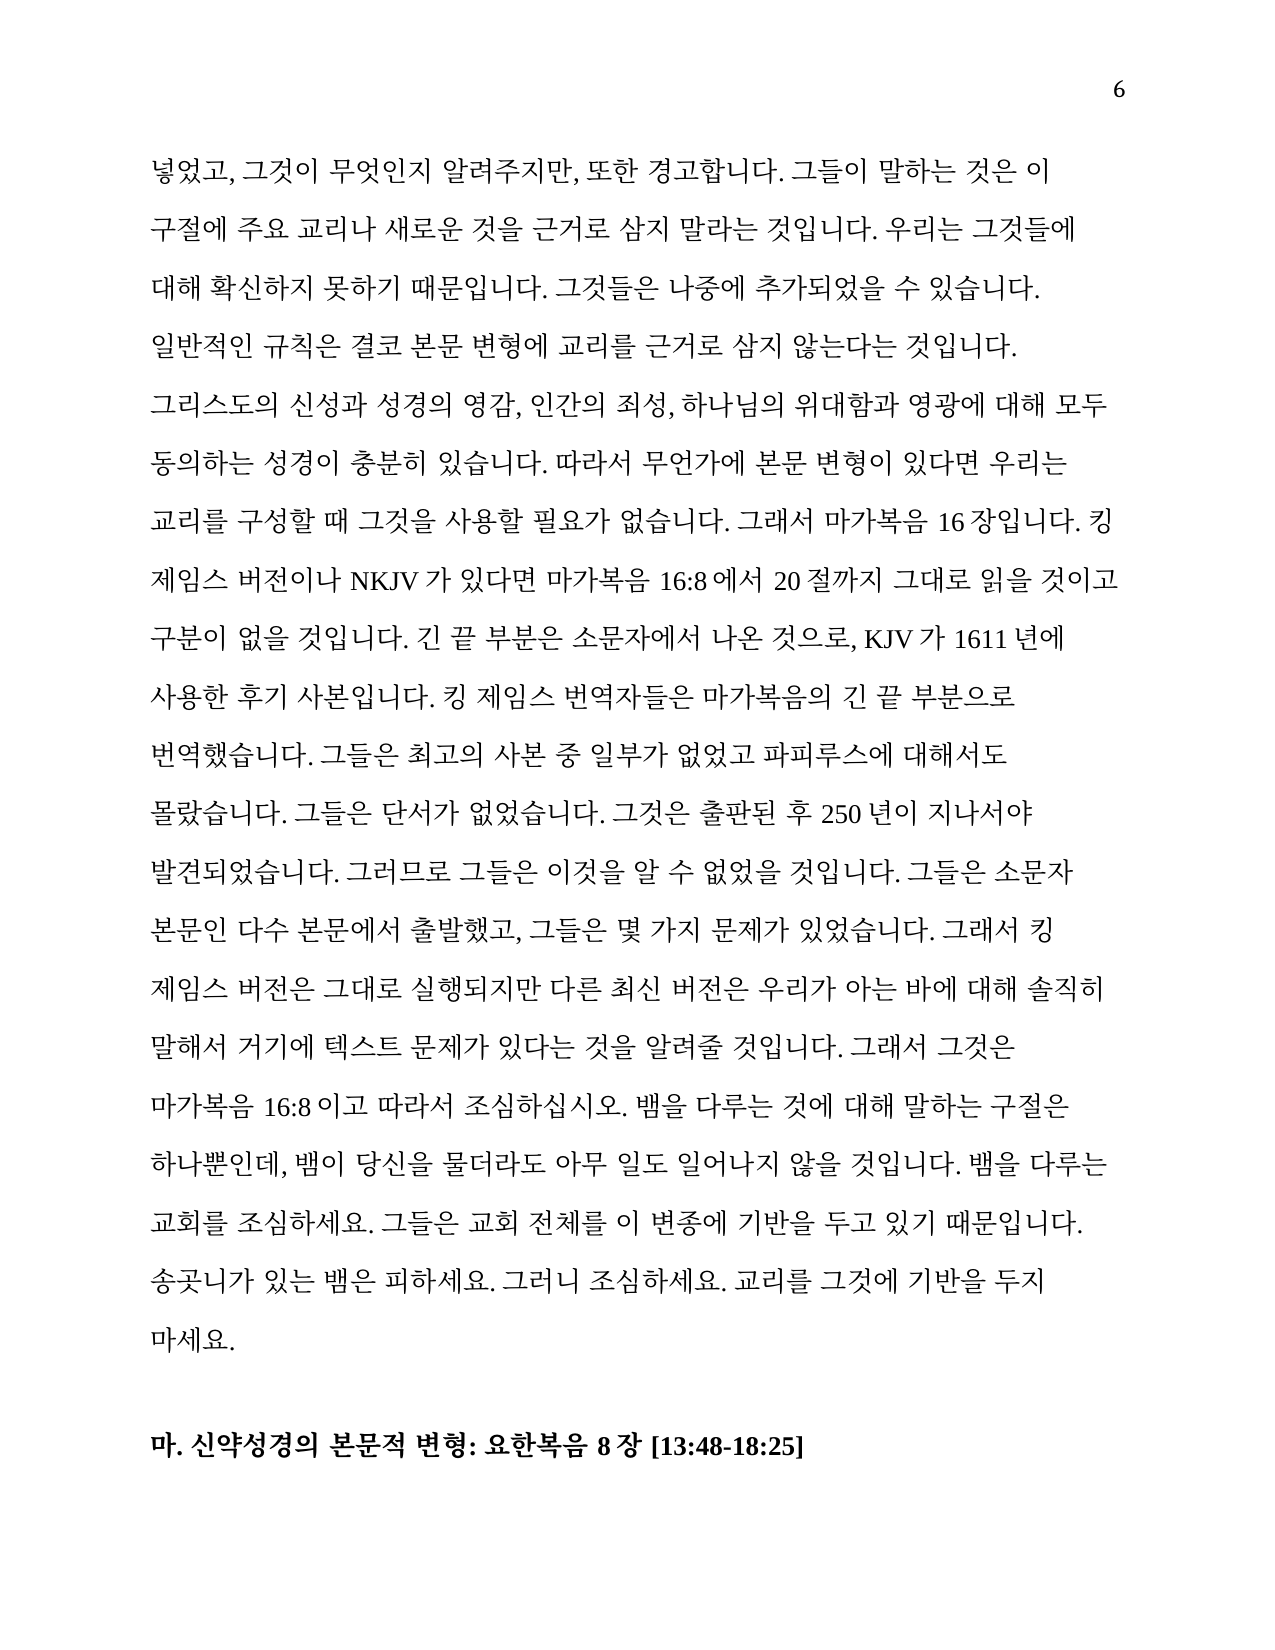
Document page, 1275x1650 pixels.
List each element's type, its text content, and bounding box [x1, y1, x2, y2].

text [150, 150, 1125, 1358]
text 마. 신약성경의 본문적 변형: 요한복음 8장 [13:48-18:25] [150, 1424, 1125, 1463]
